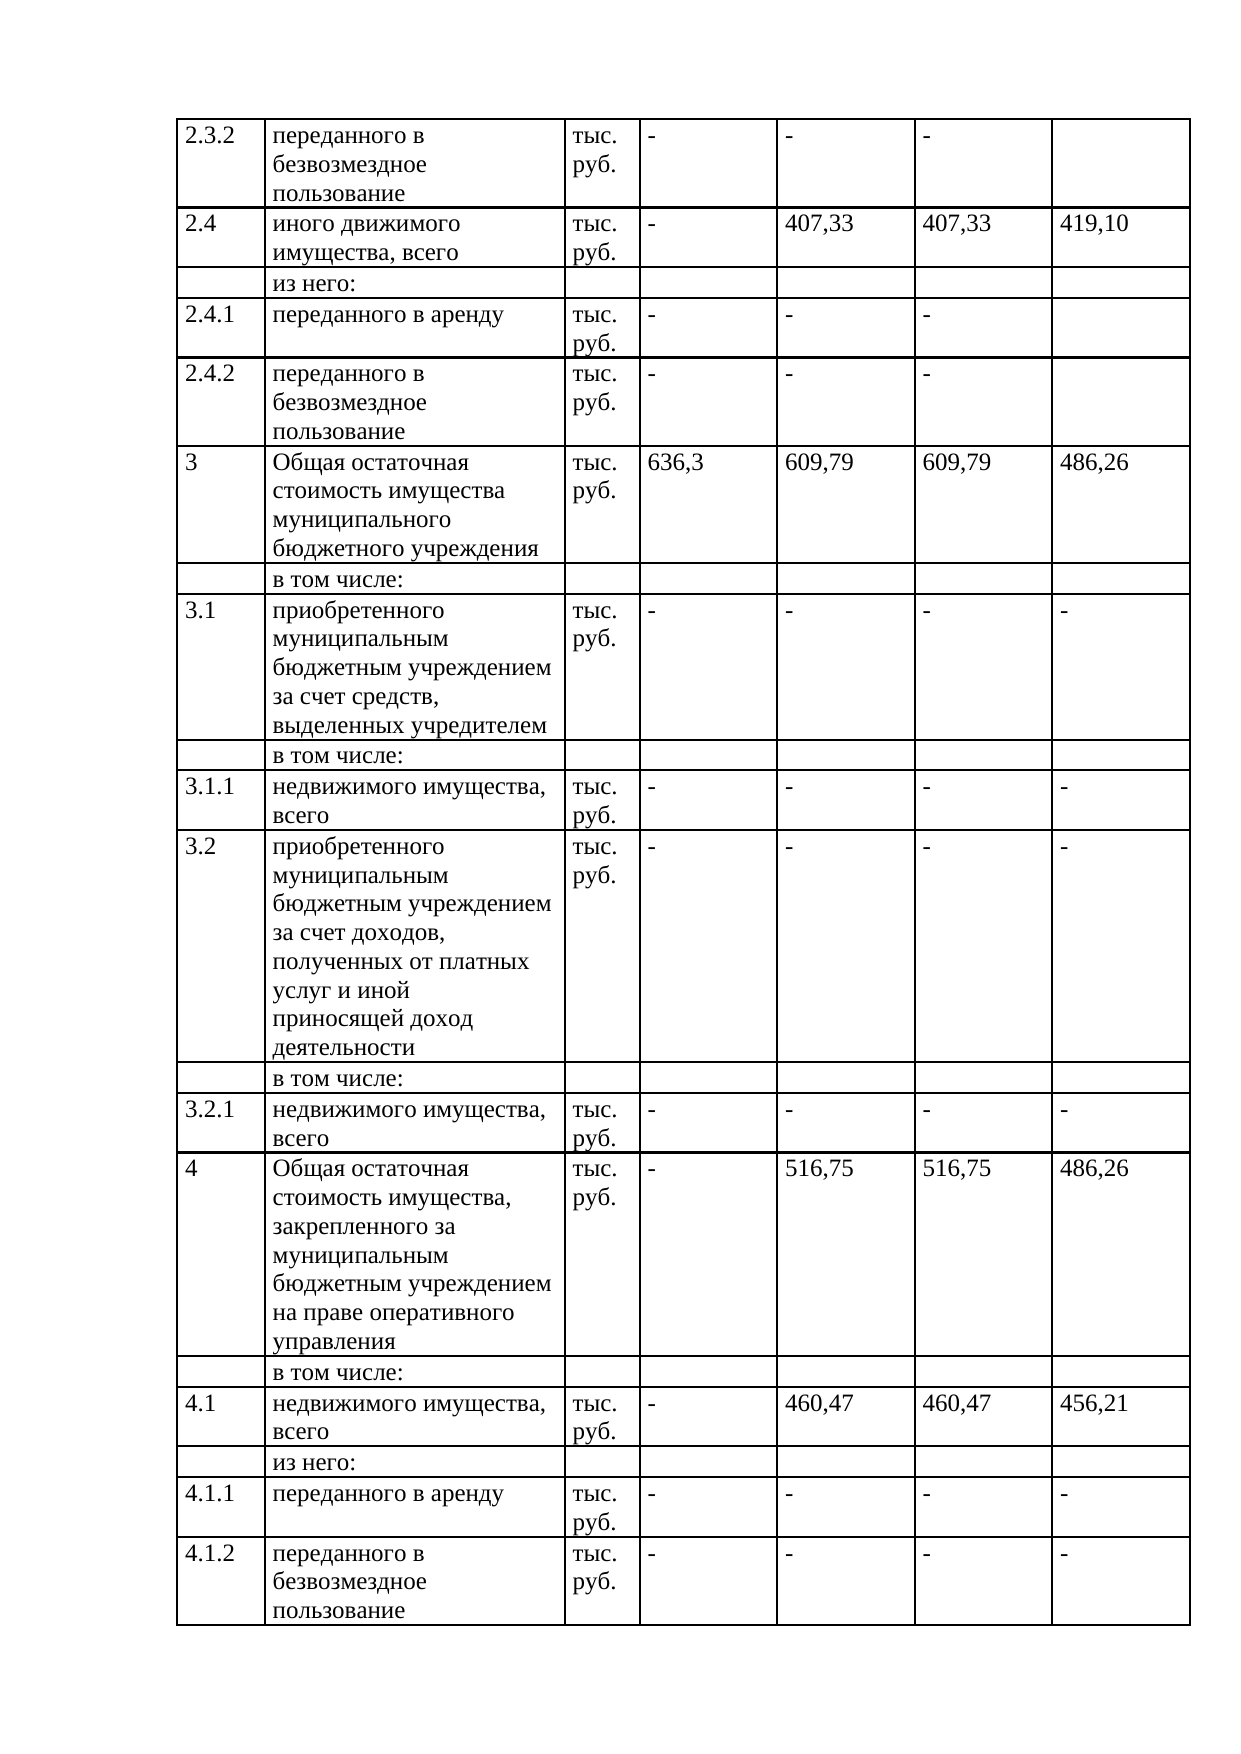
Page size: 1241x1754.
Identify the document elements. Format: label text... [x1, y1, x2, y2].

table_cell [566, 1357, 639, 1386]
table_cell - [916, 299, 1051, 356]
table_cell [566, 1447, 639, 1476]
table_cell 407,33 [916, 209, 1051, 266]
table_cell 516,75 [916, 1154, 1051, 1355]
table_cell [641, 1447, 776, 1476]
table_cell - [641, 831, 776, 1061]
table_cell [1053, 359, 1189, 445]
table_cell 407,33 [778, 209, 914, 266]
table_cell 636,3 [641, 447, 776, 562]
table_cell тыс. руб. [566, 1388, 639, 1445]
table_cell [178, 1063, 264, 1092]
table_cell тыс. руб. [566, 1094, 639, 1151]
table_cell - [916, 1094, 1051, 1151]
table_cell приобретенного муниципальным бюджетным учреждением за счет средств, выделенных учредителем [266, 595, 564, 738]
table_cell переданного в безвозмездное пользование [266, 1538, 564, 1624]
table_cell тыс. руб. [566, 1154, 639, 1355]
table_cell недвижимого имущества, всего [266, 771, 564, 829]
table_cell переданного в безвозмездное пользование [266, 359, 564, 445]
table_cell недвижимого имущества, всего [266, 1388, 564, 1445]
table_cell 3.1 [178, 595, 264, 738]
table_cell переданного в аренду [266, 299, 564, 356]
table_cell [1053, 1063, 1189, 1092]
table_cell - [778, 1478, 914, 1536]
table_cell переданного в безвозмездное пользование [266, 120, 564, 206]
table_cell - [641, 209, 776, 266]
table_cell [916, 1063, 1051, 1092]
table_cell - [641, 359, 776, 445]
table_cell в том числе: [266, 1063, 564, 1092]
table_cell - [778, 1094, 914, 1151]
table_cell 609,79 [916, 447, 1051, 562]
table_cell - [1053, 595, 1189, 738]
table_cell [566, 1063, 639, 1092]
table_cell - [916, 595, 1051, 738]
table_cell [566, 741, 639, 769]
table_cell - [778, 299, 914, 356]
table_cell недвижимого имущества, всего [266, 1094, 564, 1151]
table_cell переданного в аренду [266, 1478, 564, 1536]
table_cell в том числе: [266, 564, 564, 593]
table_cell - [1053, 831, 1189, 1061]
table_cell 3.2 [178, 831, 264, 1061]
table_cell [178, 741, 264, 769]
table_cell [641, 268, 776, 297]
table_cell [916, 268, 1051, 297]
table_cell [778, 268, 914, 297]
table_cell - [1053, 1094, 1189, 1151]
table_cell - [916, 120, 1051, 206]
table_cell в том числе: [266, 1357, 564, 1386]
table_cell - [778, 1538, 914, 1624]
table_cell - [916, 359, 1051, 445]
table_cell из него: [266, 268, 564, 297]
table_cell 4.1.2 [178, 1538, 264, 1624]
table_cell [778, 1447, 914, 1476]
table_cell - [641, 120, 776, 206]
table_cell - [1053, 771, 1189, 829]
table_cell 4.1.1 [178, 1478, 264, 1536]
table_cell 2.3.2 [178, 120, 264, 206]
table_cell 456,21 [1053, 1388, 1189, 1445]
table_cell тыс. руб. [566, 595, 639, 738]
table_cell тыс. руб. [566, 359, 639, 445]
table_cell 2.4 [178, 209, 264, 266]
table_cell 516,75 [778, 1154, 914, 1355]
table_cell 460,47 [778, 1388, 914, 1445]
table_cell - [778, 595, 914, 738]
table_cell - [778, 359, 914, 445]
table_cell 3.2.1 [178, 1094, 264, 1151]
table_cell [641, 564, 776, 593]
table_cell тыс. руб. [566, 299, 639, 356]
table_cell - [641, 1094, 776, 1151]
table_cell - [641, 1478, 776, 1536]
table_cell тыс. руб. [566, 447, 639, 562]
table_cell в том числе: [266, 741, 564, 769]
table_cell - [641, 1538, 776, 1624]
table_cell 4 [178, 1154, 264, 1355]
table_cell Общая остаточная стоимость имущества муниципального бюджетного учреждения [266, 447, 564, 562]
table_cell [641, 1357, 776, 1386]
table_cell [1053, 120, 1189, 206]
table_cell тыс. руб. [566, 209, 639, 266]
table_cell [641, 741, 776, 769]
table_cell - [778, 771, 914, 829]
table_cell [916, 741, 1051, 769]
table_cell - [641, 299, 776, 356]
table_cell из него: [266, 1447, 564, 1476]
table_cell [178, 1447, 264, 1476]
table_cell 2.4.1 [178, 299, 264, 356]
table_cell - [916, 1478, 1051, 1536]
table_cell - [641, 1154, 776, 1355]
table_cell - [916, 831, 1051, 1061]
table_cell - [778, 120, 914, 206]
table_cell - [778, 831, 914, 1061]
table_cell иного движимого имущества, всего [266, 209, 564, 266]
table_cell [916, 1447, 1051, 1476]
table_cell тыс. руб. [566, 1478, 639, 1536]
table_cell 2.4.2 [178, 359, 264, 445]
table_cell [1053, 299, 1189, 356]
table_cell 4.1 [178, 1388, 264, 1445]
table_cell [641, 1063, 776, 1092]
table_cell [178, 1357, 264, 1386]
table_cell [778, 1063, 914, 1092]
table_cell [1053, 1447, 1189, 1476]
table_cell тыс. руб. [566, 771, 639, 829]
table_cell приобретенного муниципальным бюджетным учреждением за счет доходов, полученных от платных услуг и иной приносящей доход деятельности [266, 831, 564, 1061]
table_cell [916, 564, 1051, 593]
table_cell 419,10 [1053, 209, 1189, 266]
table_cell [916, 1357, 1051, 1386]
table_cell Общая остаточная стоимость имущества, закрепленного за муниципальным бюджетным учреждением на праве оперативного управления [266, 1154, 564, 1355]
table_cell [1053, 564, 1189, 593]
table_cell 609,79 [778, 447, 914, 562]
table_cell - [641, 1388, 776, 1445]
table_cell [1053, 1357, 1189, 1386]
table_cell [778, 564, 914, 593]
table_cell тыс. руб. [566, 831, 639, 1061]
table_cell [178, 268, 264, 297]
table_cell - [641, 595, 776, 738]
table_cell [1053, 268, 1189, 297]
table_cell 460,47 [916, 1388, 1051, 1445]
table_cell [178, 564, 264, 593]
table_cell [566, 564, 639, 593]
table_cell 3 [178, 447, 264, 562]
table_cell [1053, 741, 1189, 769]
table_cell 486,26 [1053, 1154, 1189, 1355]
table_cell - [916, 1538, 1051, 1624]
table_cell 486,26 [1053, 447, 1189, 562]
table_cell тыс. руб. [566, 1538, 639, 1624]
table_cell [778, 741, 914, 769]
table_cell [778, 1357, 914, 1386]
table_cell [566, 268, 639, 297]
table_cell - [641, 771, 776, 829]
table_cell 3.1.1 [178, 771, 264, 829]
table_cell - [916, 771, 1051, 829]
table_cell - [1053, 1538, 1189, 1624]
table_cell - [1053, 1478, 1189, 1536]
table_cell тыс. руб. [566, 120, 639, 206]
